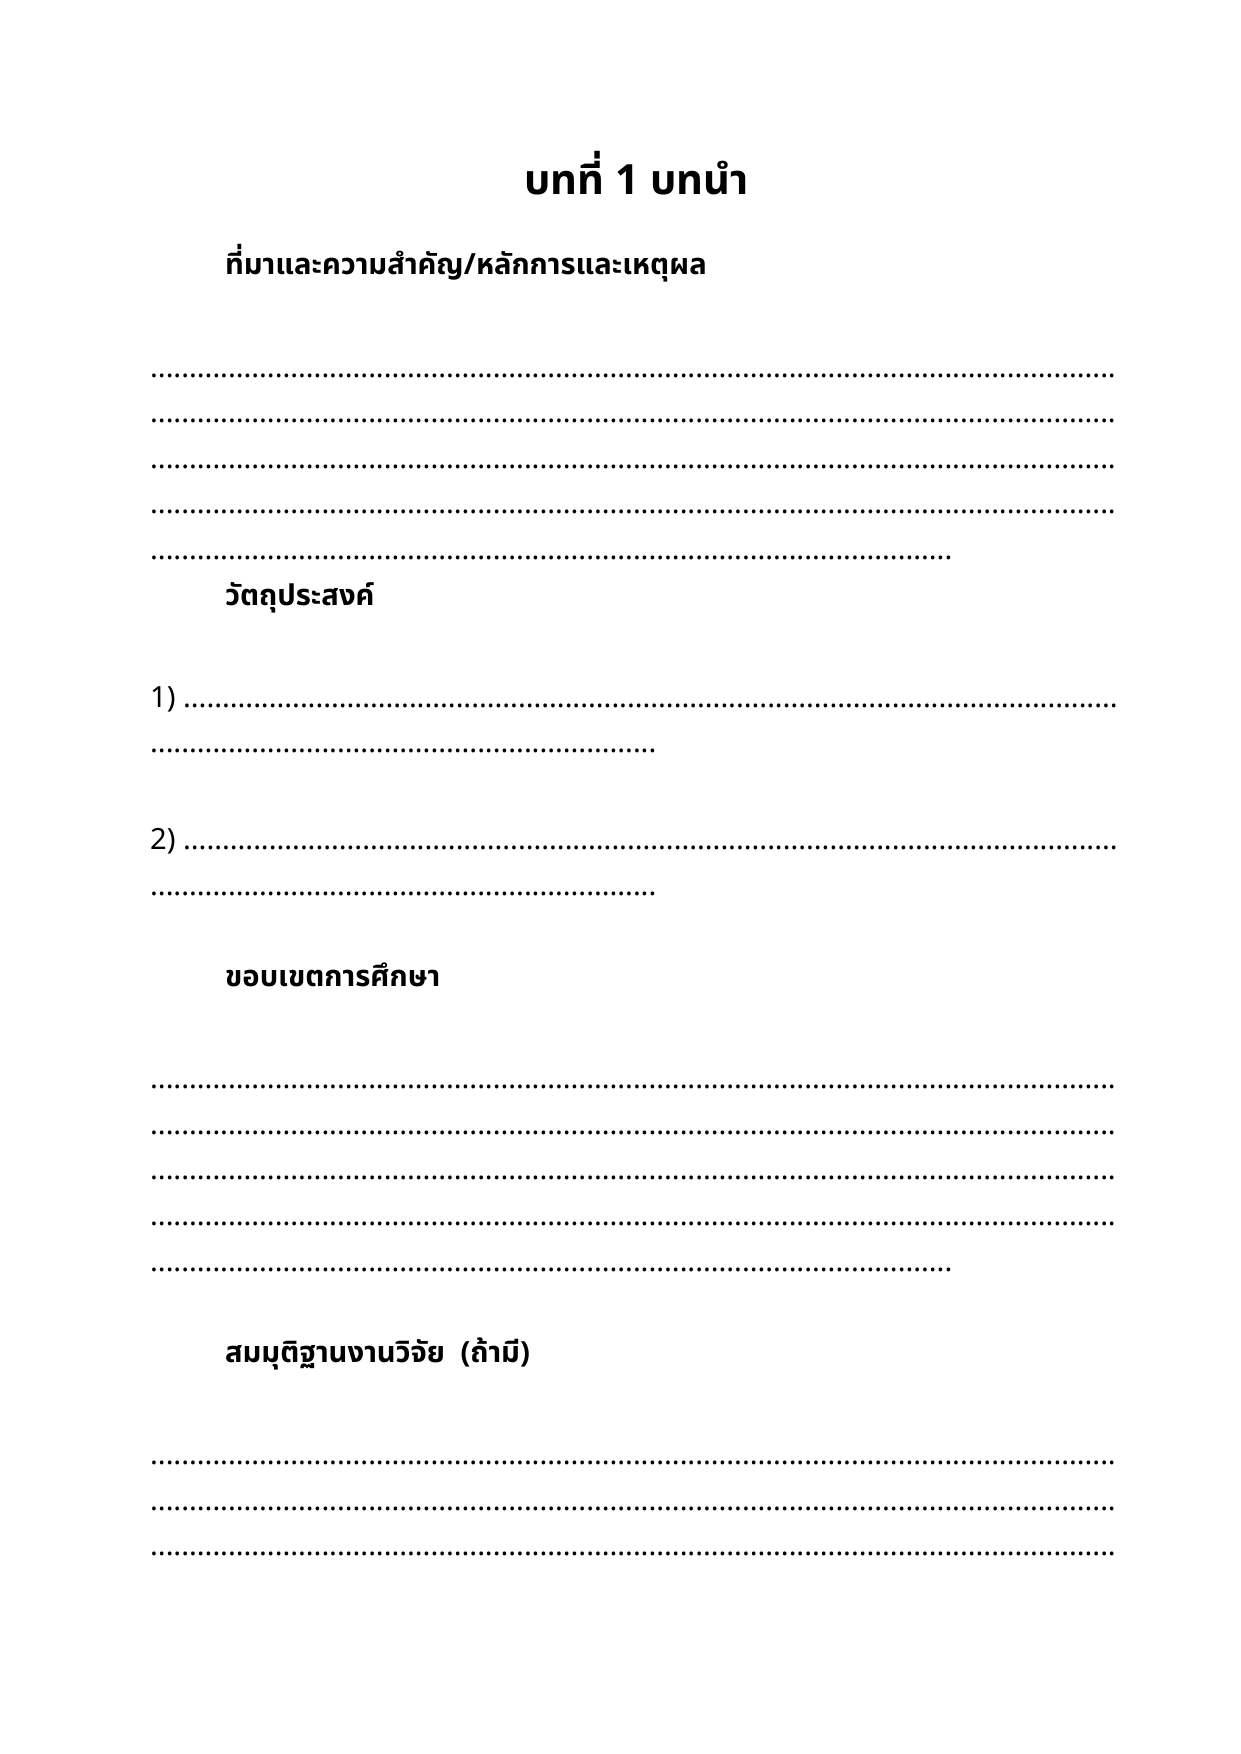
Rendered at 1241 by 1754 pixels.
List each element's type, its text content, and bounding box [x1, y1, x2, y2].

text 1) ......................................................................................................................................................................................... [150, 624, 1122, 761]
text ขอบเขตการศึกษา [150, 955, 1122, 999]
text วัตถุประสงค์ [150, 574, 1122, 618]
text สมมุติฐานงานวิจัย (ถ้ามี) [150, 1331, 1122, 1375]
text ที่มาและความสำคัญ/หลักการและเหตุผล [150, 244, 1122, 288]
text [150, 1382, 1122, 1564]
text 2) ......................................................................................................................................................................................... [150, 767, 1122, 904]
text บทที่ 1 บทนำ [150, 150, 1122, 213]
